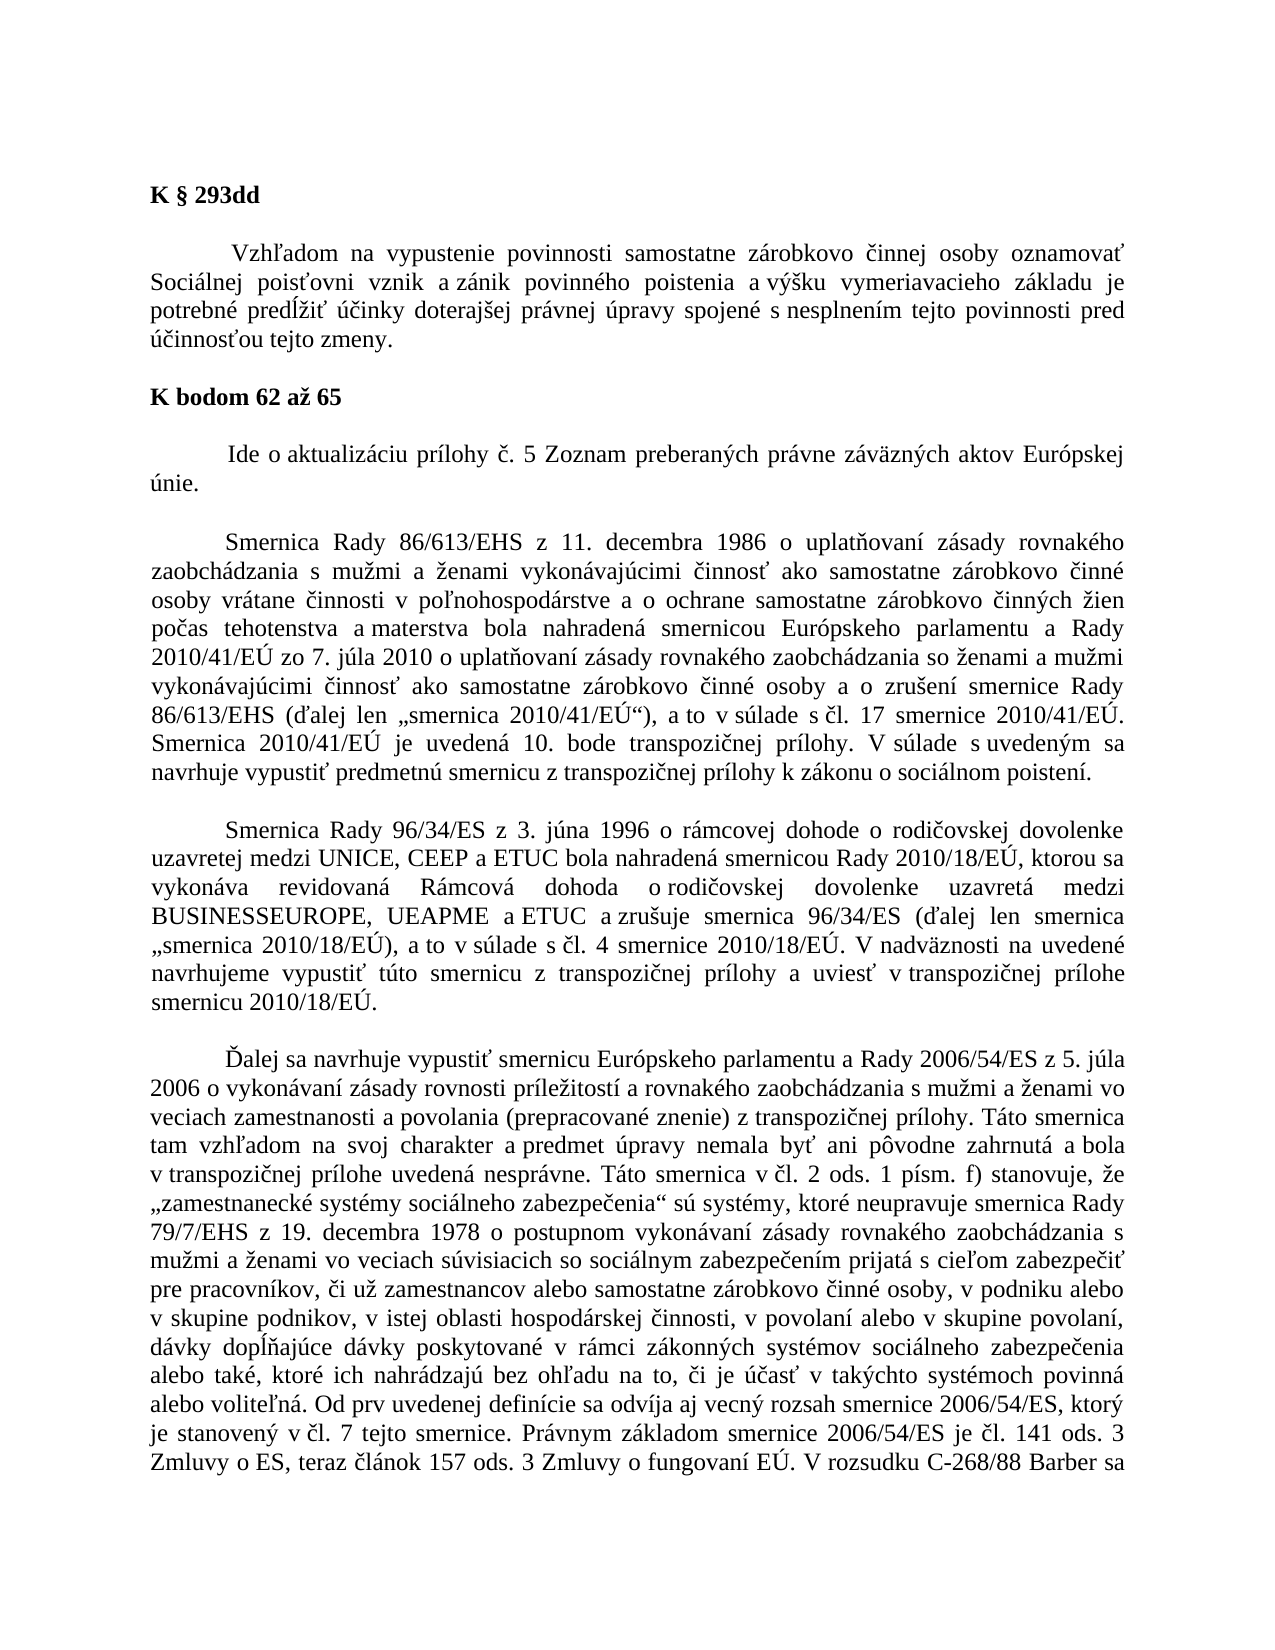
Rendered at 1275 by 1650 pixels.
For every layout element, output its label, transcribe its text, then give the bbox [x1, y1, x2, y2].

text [150, 1044, 1125, 1475]
text K § 293dd [150, 181, 1125, 209]
text Smernica Rady 96/34/ES z 3. júna 1996 o rámcovej dohode o rodičovskej dovolenke uzavretej medzi UNICE, CEEP a ETUC bola nahradená smernicou Rady 2010/18/EÚ, ktorou sa vykonáva revidovaná Rámcová dohoda o rodičovskej dovolenke uzavretá medzi BUSINESSEUROPE, UEAPME a ETUC a zrušuje smernica 96/34/ES (ďalej len smernica „smernica 2010/18/EÚ), a to v súlade s čl. 4 smernice 2010/18/EÚ. V nadväznosti na uvedené navrhujeme vypustiť túto smernicu z transpozičnej prílohy a uviesť v transpozičnej prílohe smernicu 2010/18/EÚ. [151, 815, 1125, 1016]
text K bodom 62 až 65 [150, 382, 1125, 411]
text Ide o aktualizáciu prílohy č. 5 Zoznam preberaných právne záväzných aktov Európskej únie. [150, 439, 1125, 497]
text Vzhľadom na vypustenie povinnosti samostatne zárobkovo činnej osoby oznamovať Sociálnej poisťovni vznik a zánik povinného poistenia a výšku vymeriavacieho základu je potrebné predĺžiť účinky doterajšej právnej úpravy spojené s nesplnením tejto povinnosti pred účinnosťou tejto zmeny. [150, 238, 1125, 353]
text Smernica Rady 86/613/EHS z 11. decembra 1986 o uplatňovaní zásady rovnakého zaobchádzania s mužmi a ženami vykonávajúcimi činnosť ako samostatne zárobkovo činné osoby vrátane činnosti v poľnohospodárstve a o ochrane samostatne zárobkovo činných žien počas tehotenstva a materstva bola nahradená smernicou Európskeho parlamentu a Rady 2010/41/EÚ zo 7. júla 2010 o uplatňovaní zásady rovnakého zaobchádzania so ženami a mužmi vykonávajúcimi činnosť ako samostatne zárobkovo činné osoby a o zrušení smernice Rady 86/613/EHS (ďalej len „smernica 2010/41/EÚ“), a to v súlade s čl. 17 smernice 2010/41/EÚ. Smernica 2010/41/EÚ je uvedená 10. bode transpozičnej prílohy. V súlade s uvedeným sa navrhuje vypustiť predmetnú smernicu z transpozičnej prílohy k zákonu o sociálnom poistení. [151, 527, 1125, 786]
